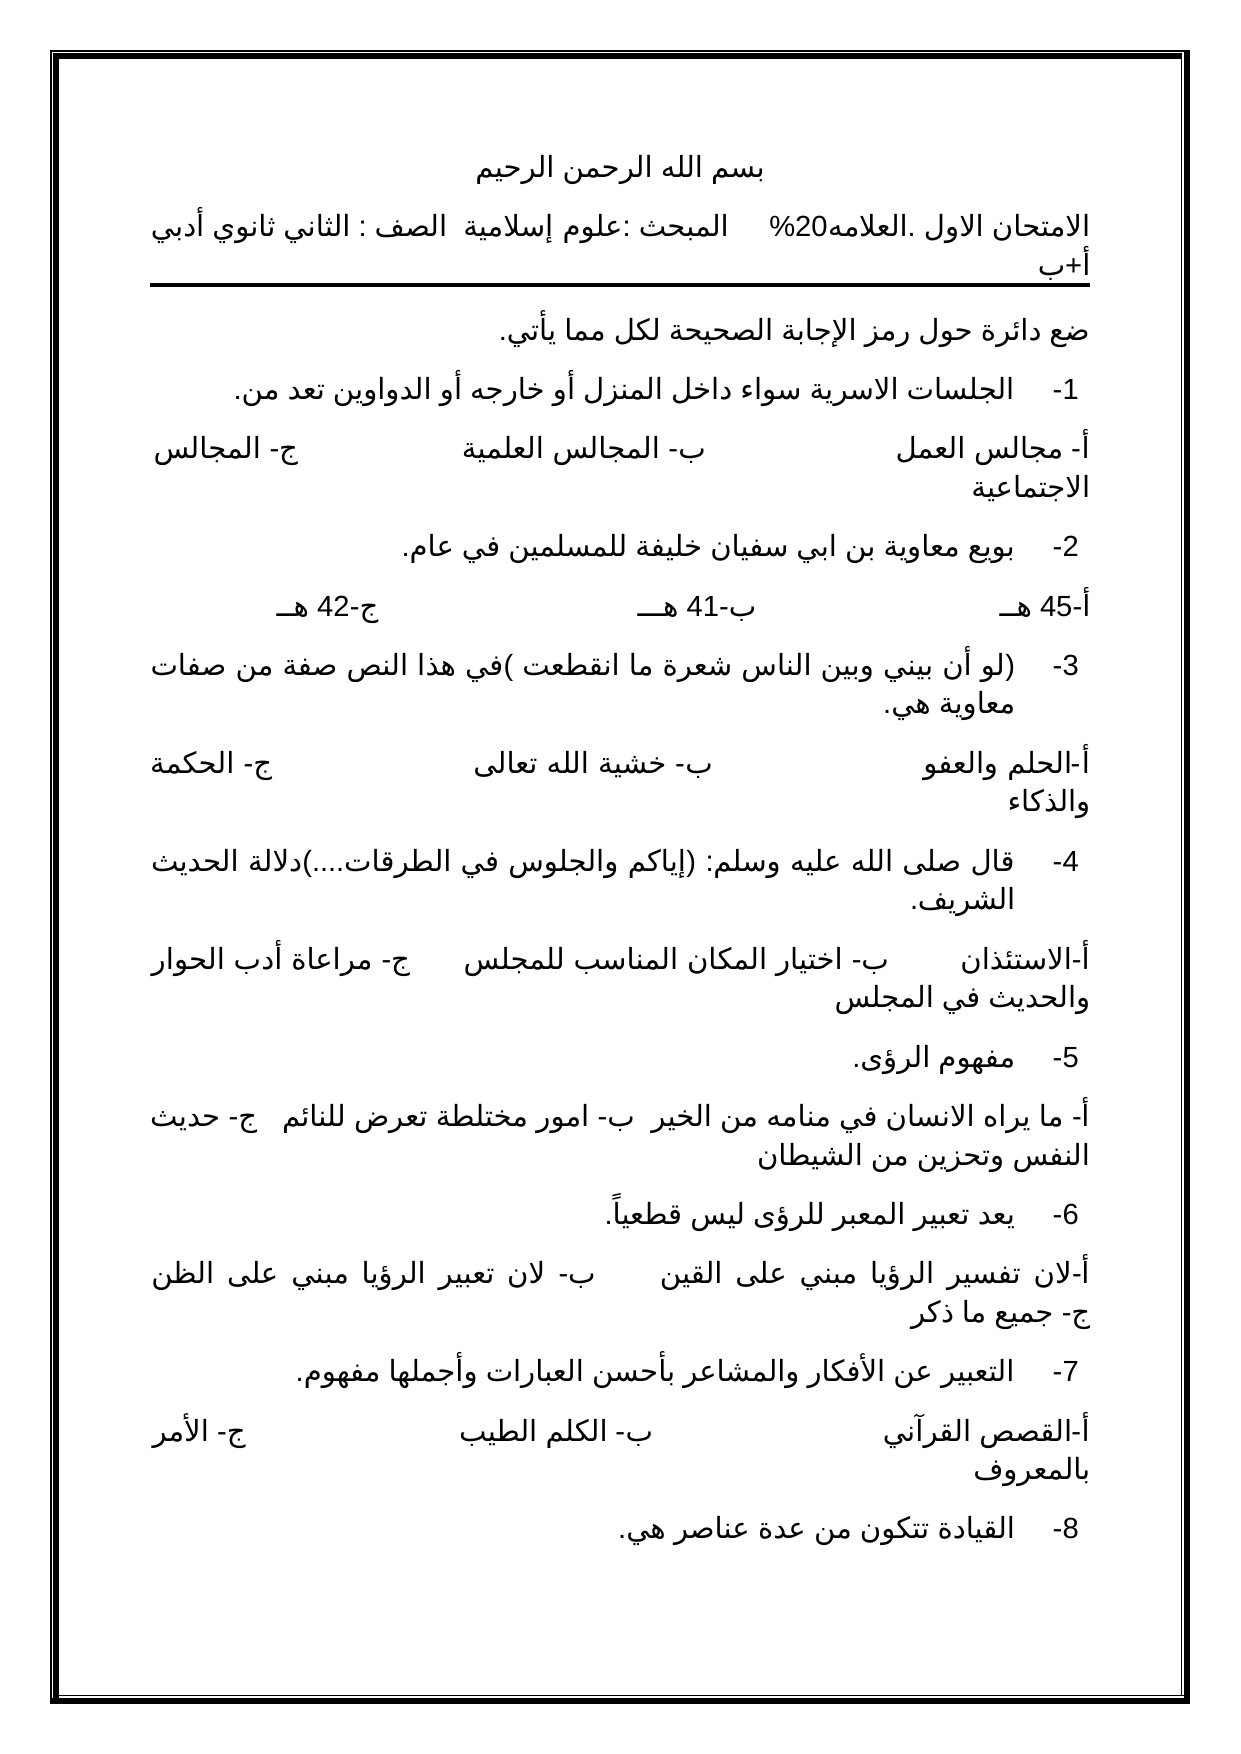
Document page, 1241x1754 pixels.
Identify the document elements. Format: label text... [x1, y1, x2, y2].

list (لو أن بيني وبين الناس شعرة ما انقطعت )في هذا النص صفة من صفات معاوية هي. [150, 648, 1053, 720]
text أ-45 هــ ب-41 هـــ ج-42 هــ [150, 588, 1090, 622]
list قال صلى الله عليه وسلم: (إياكم والجلوس في الطرقات....)دلالة الحديث الشريف. [150, 844, 1053, 916]
list مفهوم الرؤى. [150, 1039, 1053, 1073]
text أ- مجالس العمل ب- المجالس العلمية ج- المجالس الاجتماعية [150, 431, 1090, 503]
text أ-القصص القرآني ب- الكلم الطيب ج- الأمر بالمعروف [150, 1413, 1090, 1486]
list القيادة تتكون من عدة عناصر هي. [150, 1511, 1053, 1545]
text أ-لان تفسير الرؤيا مبني على القين ب- لان تعبير الرؤيا مبني على الظن ج- جميع ما ذكر [150, 1256, 1090, 1328]
text بسم الله الرحمن الرحيم [150, 150, 1090, 183]
list التعبير عن الأفكار والمشاعر بأحسن العبارات وأجملها مفهوم. [150, 1354, 1053, 1388]
text ضع دائرة حول رمز الإجابة الصحيحة لكل مما يأتي. [150, 312, 1090, 346]
list بويع معاوية بن ابي سفيان خليفة للمسلمين في عام. [150, 529, 1053, 563]
text أ-الحلم والعفو ب- خشية الله تعالى ج- الحكمة والذكاء [150, 746, 1090, 818]
text أ- ما يراه الانسان في منامه من الخير ب- امور مختلطة تعرض للنائم ج- حديث النفس وتحزين من الشيطان [150, 1099, 1090, 1171]
text الامتحان الاول .العلامه20% المبحث :علوم إسلامية الصف : الثاني ثانوي أدبي أ+ب [150, 209, 1090, 283]
list الجلسات الاسرية سواء داخل المنزل أو خارجه أو الدواوين تعد من. [150, 372, 1053, 405]
list يعد تعبير المعبر للرؤى ليس قطعياً. [150, 1197, 1053, 1230]
text أ-الاستئذان ب- اختيار المكان المناسب للمجلس ج- مراعاة أدب الحوار والحديث في المجلس [150, 942, 1090, 1014]
